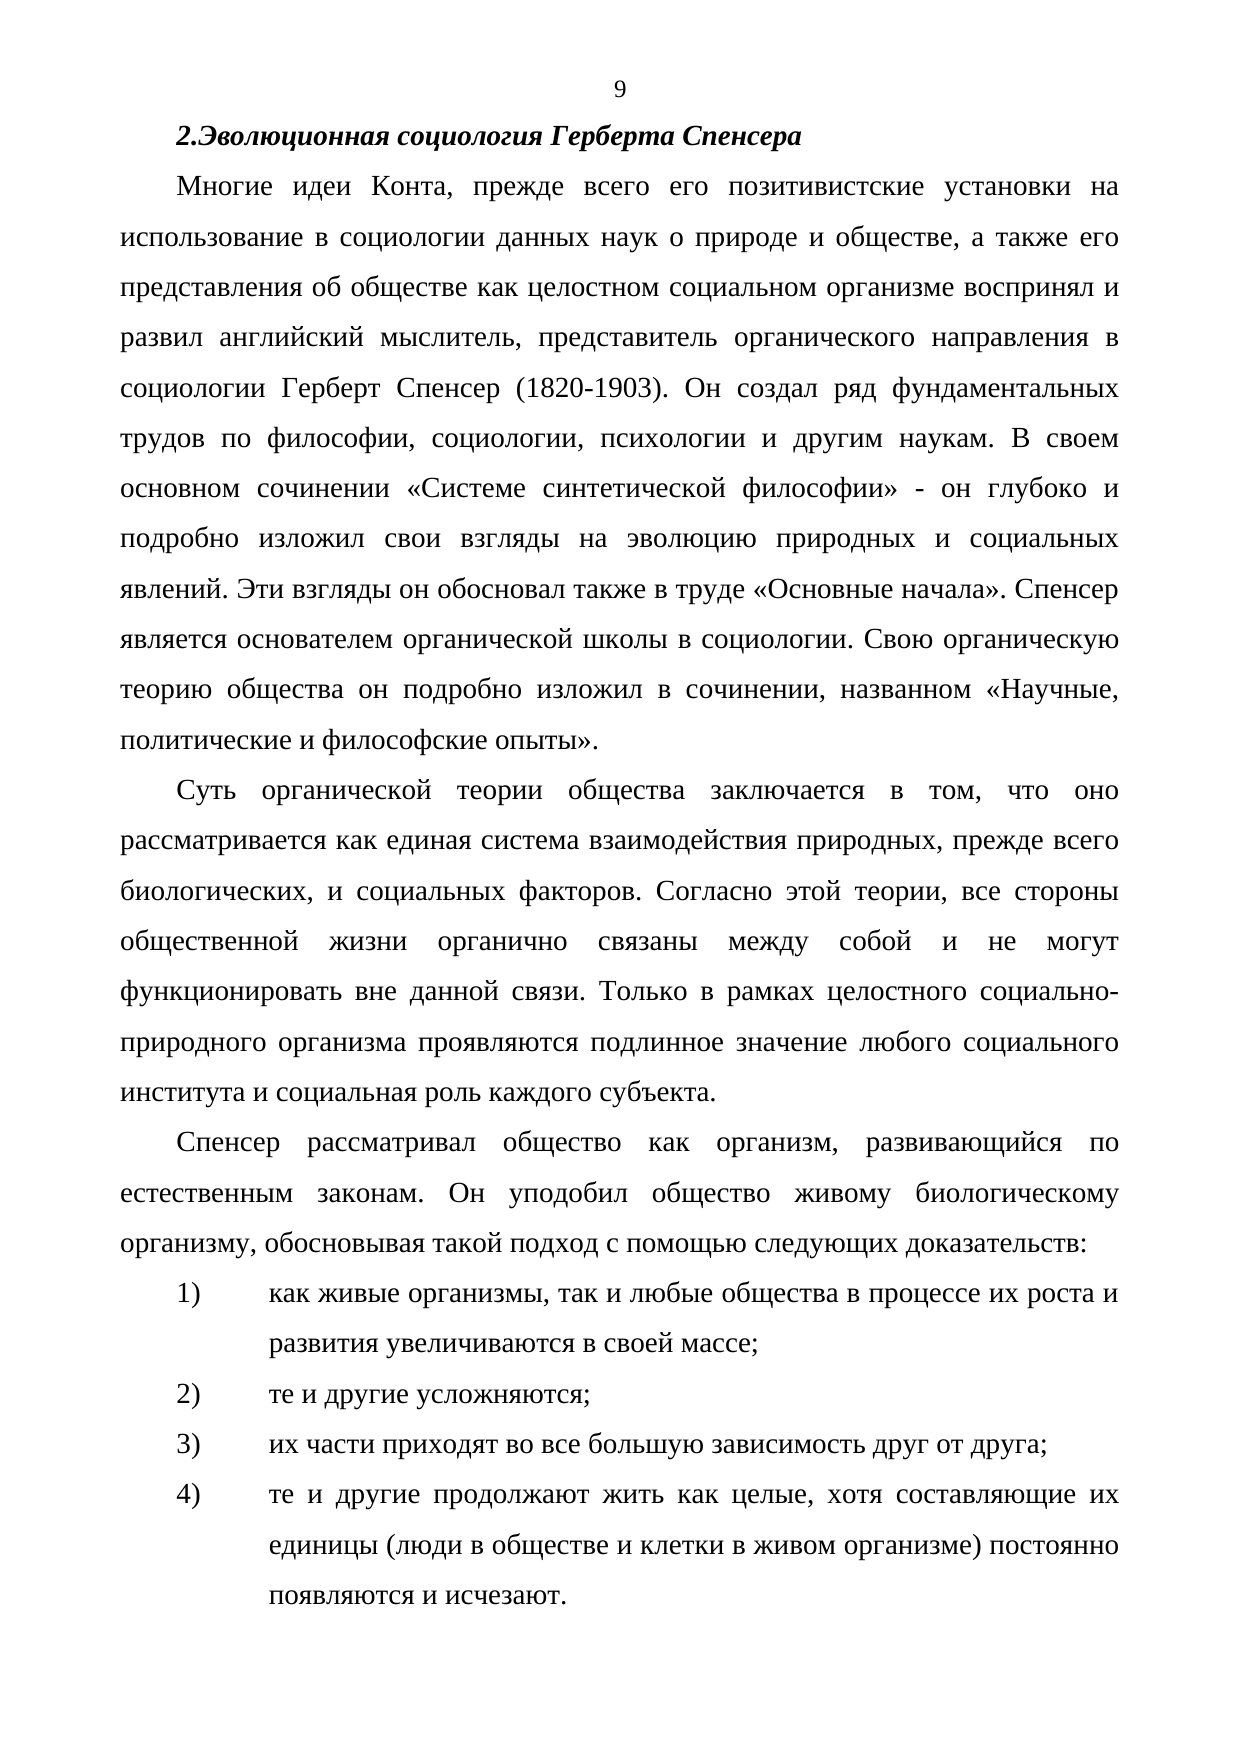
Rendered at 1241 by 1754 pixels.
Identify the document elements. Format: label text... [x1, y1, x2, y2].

list те и другие продолжают жить как целые, хотя составляющие их единицы (люди в обществе и клетки в живом организме) постоянно появляются и исчезают. [176, 1477, 1120, 1611]
list те и другие усложняются; [176, 1376, 1120, 1409]
list их части приходят во все большую зависимость друг от друга; [176, 1426, 1120, 1460]
text Суть органической теории общества заключается в том, что оно рассматривается как единая система взаимодействия природных, прежде всего биологических, и социальных факторов. Согласно этой теории, все стороны общественной жизни органично связаны между собой и не могут функционировать вне данной связи. Только в рамках целостного социально-природного организма проявляются подлинное значение любого социального института и социальная роль каждого субъекта. [120, 772, 1120, 1108]
list как живые организмы, так и любые общества в процессе их роста и развития увеличиваются в своей массе; [176, 1275, 1120, 1359]
text Спенсер рассматривал общество как организм, развивающийся по естественным законам. Он уподобил общество живому биологическому организму, обосновывая такой подход с помощью следующих доказательств: [120, 1124, 1120, 1258]
text 2.Эволюционная социология Герберта Спенсера [120, 118, 1120, 152]
text Многие идеи Конта, прежде всего его позитивистские установки на использование в социологии данных наук о природе и обществе, а также его представления об обществе как целостном социальном организме воспринял и развил английский мыслитель, представитель органического направления в социологии Герберт Спенсер (1820-1903). Он создал ряд фундаментальных трудов по философии, социологии, психологии и другим наукам. В своем основном сочинении «Системе синтетической философии» - он глубоко и подробно изложил свои взгляды на эволюцию природных и социальных явлений. Эти взгляды он обосновал также в труде «Основные начала». Спенсер является основателем органической школы в социологии. Свою органическую теорию общества он подробно изложил в сочинении, названном «Научные, политические и философские опыты». [120, 168, 1120, 755]
